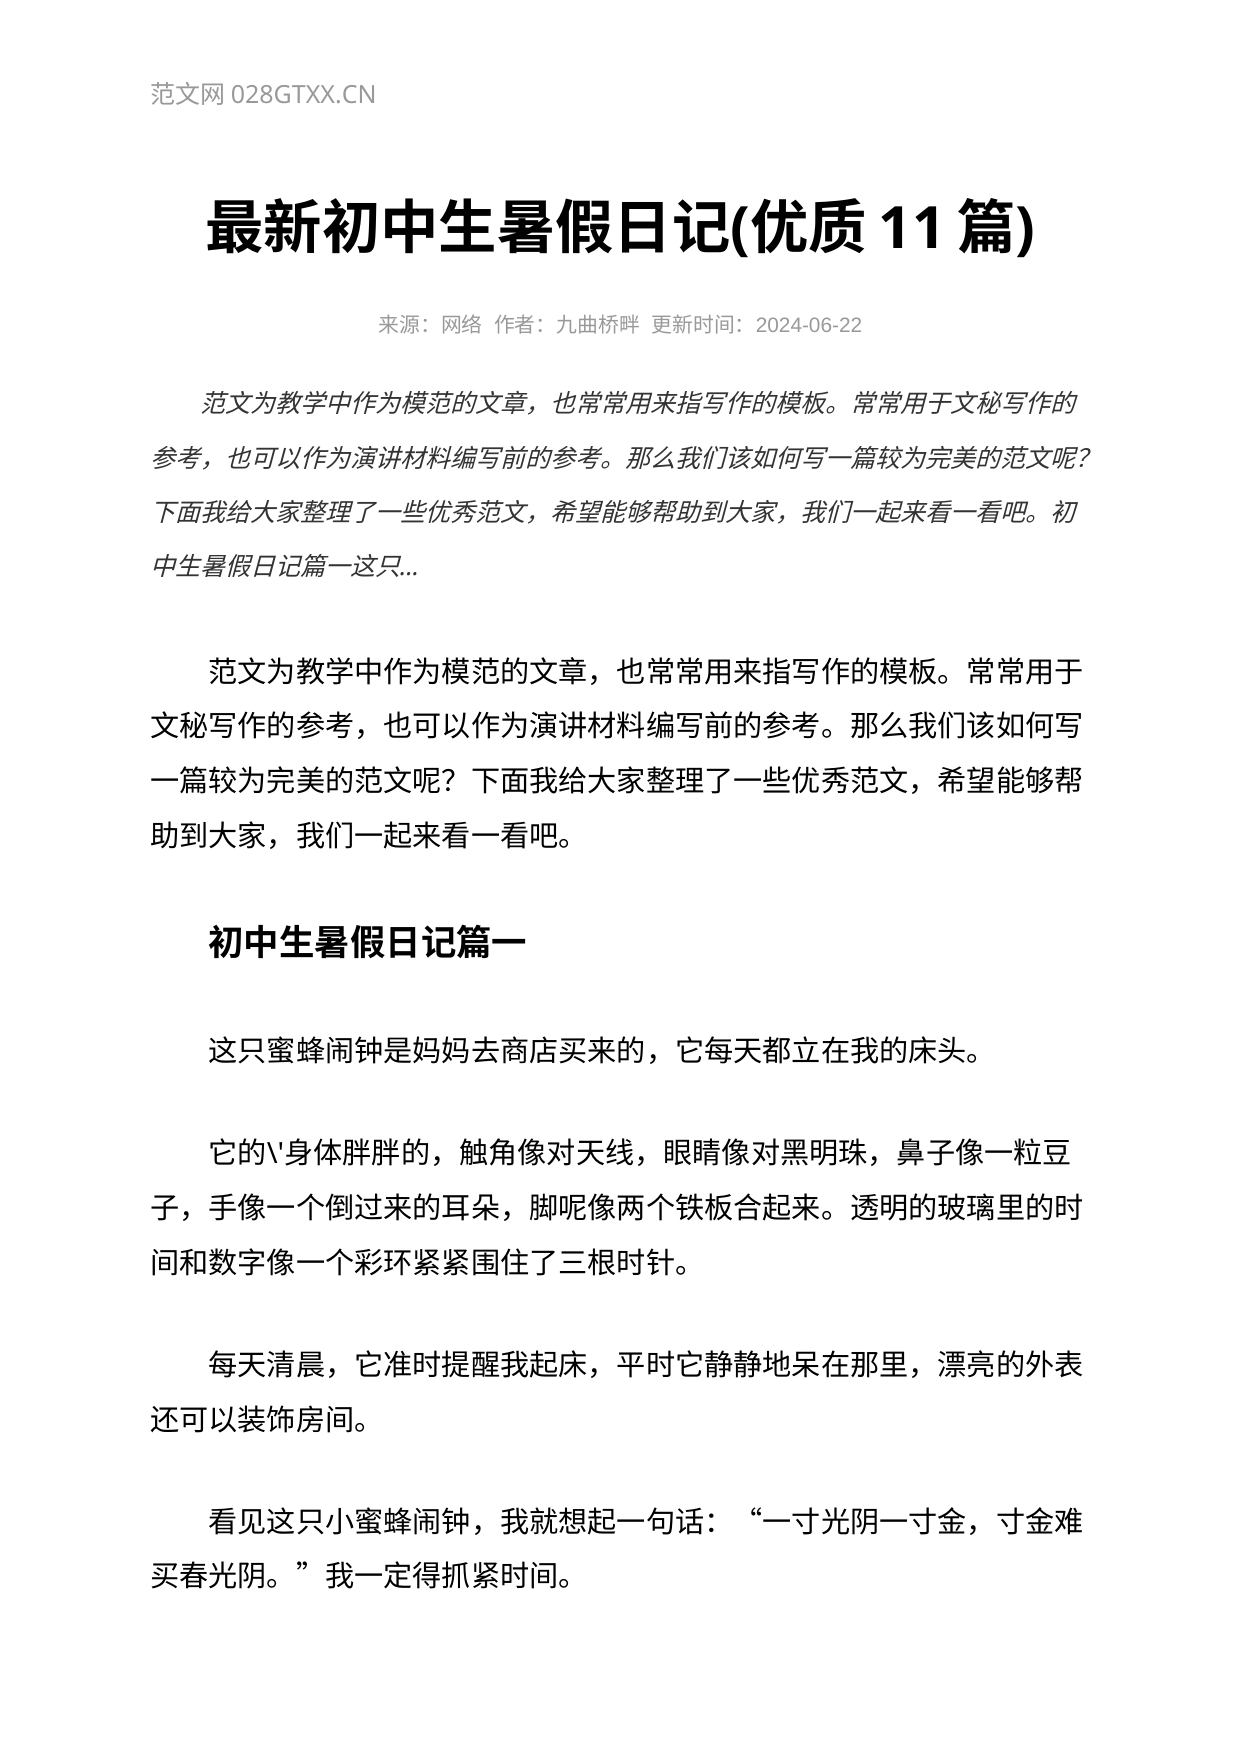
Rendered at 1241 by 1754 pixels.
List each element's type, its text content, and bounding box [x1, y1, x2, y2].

text 每天清晨，它准时提醒我起床，平时它静静地呆在那里，漂亮的外表还可以装饰房间。 [150, 1341, 1090, 1439]
text 看见这只小蜜蜂闹钟，我就想起一句话：“一寸光阴一寸金，寸金难买春光阴。”我一定得抓紧时间。 [150, 1498, 1090, 1595]
text 范文为教学中作为模范的文章，也常常用来指写作的模板。常常用于文秘写作的参考，也可以作为演讲材料编写前的参考。那么我们该如何写一篇较为完美的范文呢？下面我给大家整理了一些优秀范文，希望能够帮助到大家，我们一起来看一看吧。 [150, 648, 1090, 855]
text 来源：网络 作者：九曲桥畔 更新时间：2024-06-22 [150, 313, 1090, 337]
subtitle 最新初中生暑假日记(优质11篇) [150, 181, 1090, 266]
text 这只蜜蜂闹钟是妈妈去商店买来的，它每天都立在我的床头。 [150, 1028, 1090, 1070]
text 它的\'身体胖胖的，触角像对天线，眼睛像对黑明珠，鼻子像一粒豆子，手像一个倒过来的耳朵，脚呢像两个铁板合起来。透明的玻璃里的时间和数字像一个彩环紧紧围住了三根时针。 [150, 1130, 1090, 1282]
text 范文为教学中作为模范的文章，也常常用来指写作的模板。常常用于文秘写作的参考，也可以作为演讲材料编写前的参考。那么我们该如何写一篇较为完美的范文呢？下面我给大家整理了一些优秀范文，希望能够帮助到大家，我们一起来看一看吧。初中生暑假日记篇一这只... [150, 384, 1090, 583]
text 初中生暑假日记篇一 [150, 914, 1090, 966]
